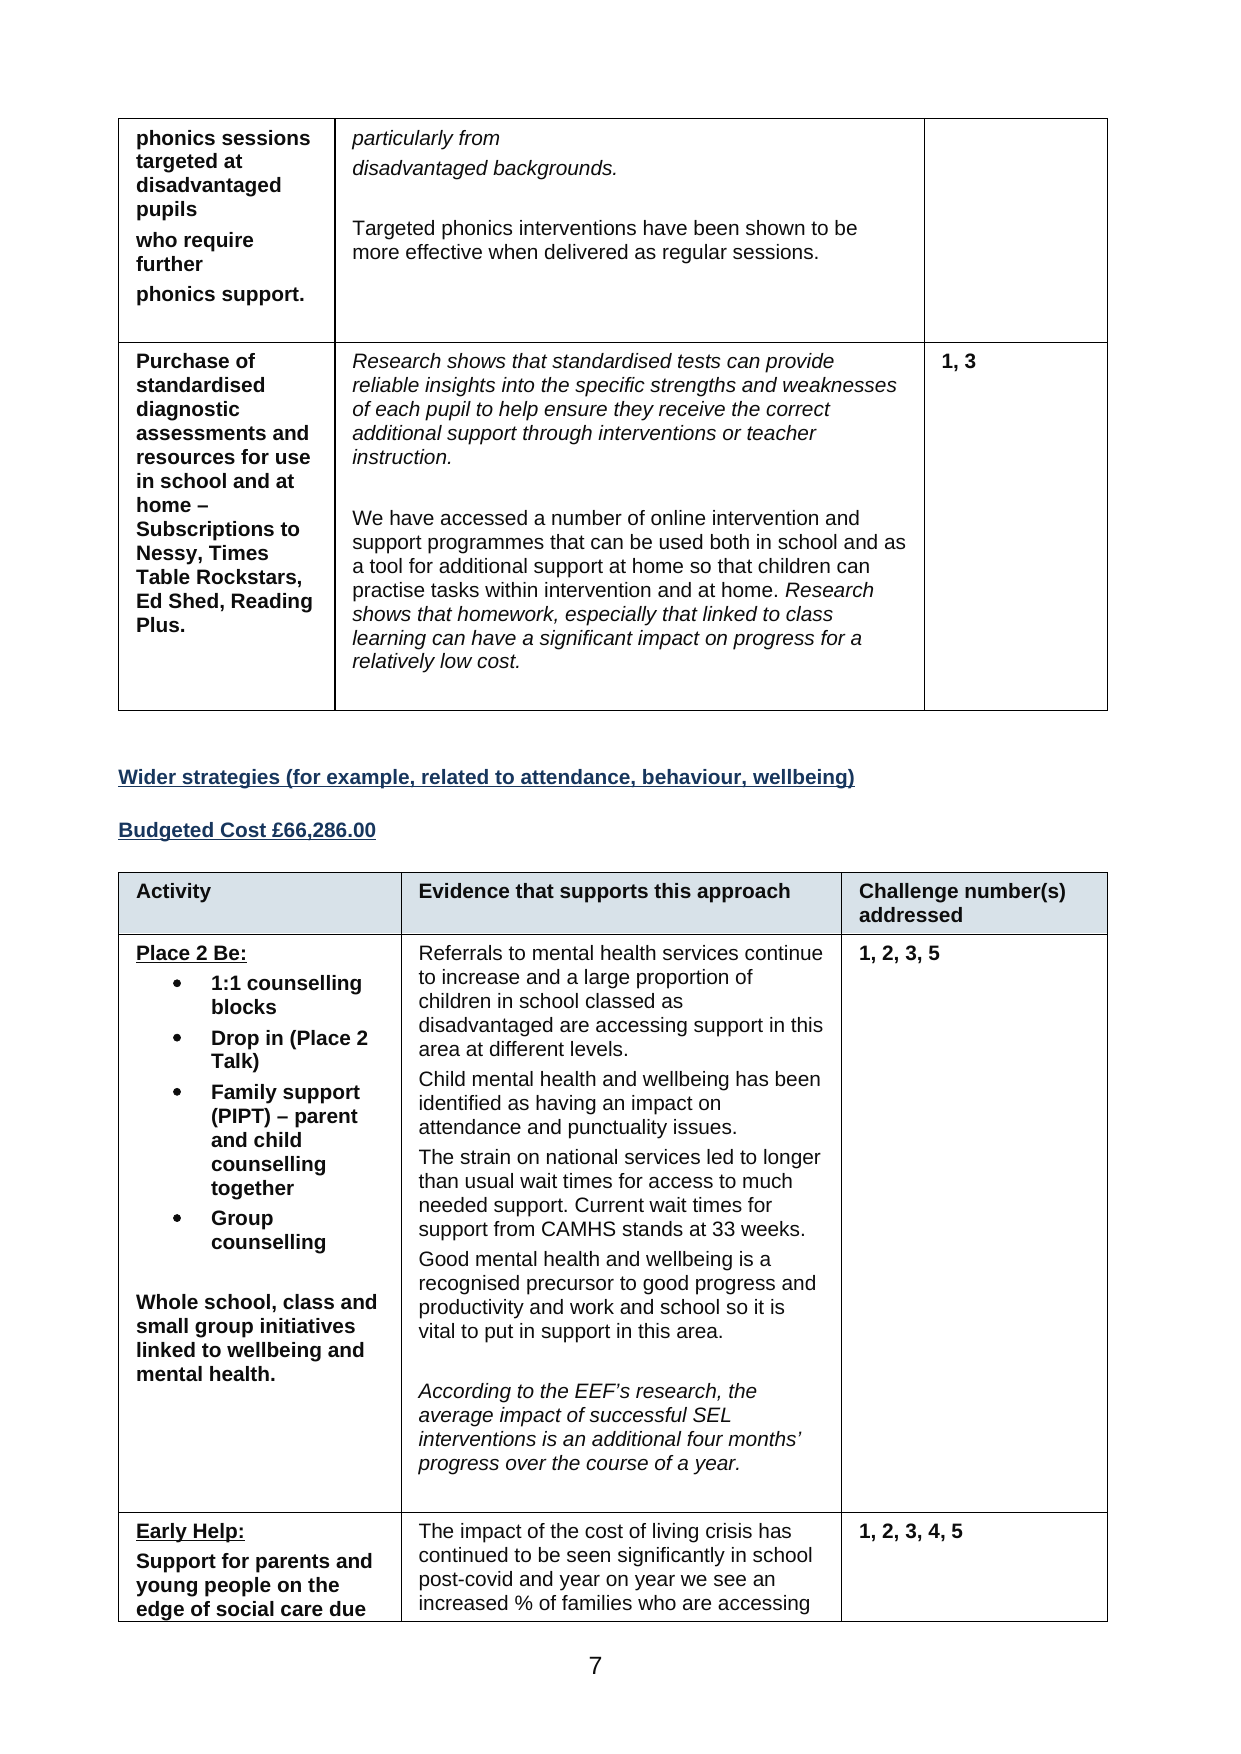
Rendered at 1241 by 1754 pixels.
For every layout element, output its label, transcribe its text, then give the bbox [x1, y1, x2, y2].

table_cell 1 [925, 119, 1107, 342]
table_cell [402, 1513, 841, 1621]
table_header Evidence that supports this approach [402, 873, 841, 933]
table_cell 1, 2, 3, 4, 5 [842, 1513, 1107, 1621]
table_header Activity [119, 873, 401, 933]
table_cell 1, 2, 3, 5 [842, 935, 1107, 1512]
table_header Challenge number(s) addressed [842, 873, 1107, 933]
table_cell Purchase of standardised diagnostic assessments and resources for use in school and at home – Subscriptions to Nessy, Times Table Rockstars, Ed Shed, Reading Plus. [119, 343, 334, 710]
table_cell Place 2 Be: 1:1 counselling blocks Drop in (Place 2 Talk) Family support (PIPT) – parent and child counselling together Group counselling Whole school, class and small group initiatives linked to wellbeing and mental health. [119, 935, 401, 1512]
text Budgeted Cost £66,286.00 [118, 818, 1107, 842]
table_cell 1, 3 [925, 343, 1107, 710]
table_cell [119, 1513, 401, 1621]
table_cell Referrals to mental health services continue to increase and a large proportion of children in school classed as disadvantaged are accessing support in this area at different levels. Child mental health and wellbeing has been identified as having an impact on attendance and punctuality issues. The strain on national services led to longer than usual wait times for access to much needed support. Current wait times for support from CAMHS stands at 33 weeks. Good mental health and wellbeing is a recognised precursor to good progress and productivity and work and school so it is vital to put in support in this area. According to the EEF’s research, the average impact of successful SEL interventions is an additional four months’ progress over the course of a year. [402, 935, 841, 1512]
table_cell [336, 119, 924, 342]
text Wider strategies (for example, related to attendance, behaviour, wellbeing) [118, 764, 1107, 788]
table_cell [119, 119, 334, 342]
table_cell Research shows that standardised tests can provide reliable insights into the specific strengths and weaknesses of each pupil to help ensure they receive the correct additional support through interventions or teacher instruction. We have accessed a number of online intervention and support programmes that can be used both in school and as a tool for additional support at home so that children can practise tasks within intervention and at home. Research shows that homework, especially that linked to class learning can have a significant impact on progress for a relatively low cost. [336, 343, 924, 710]
